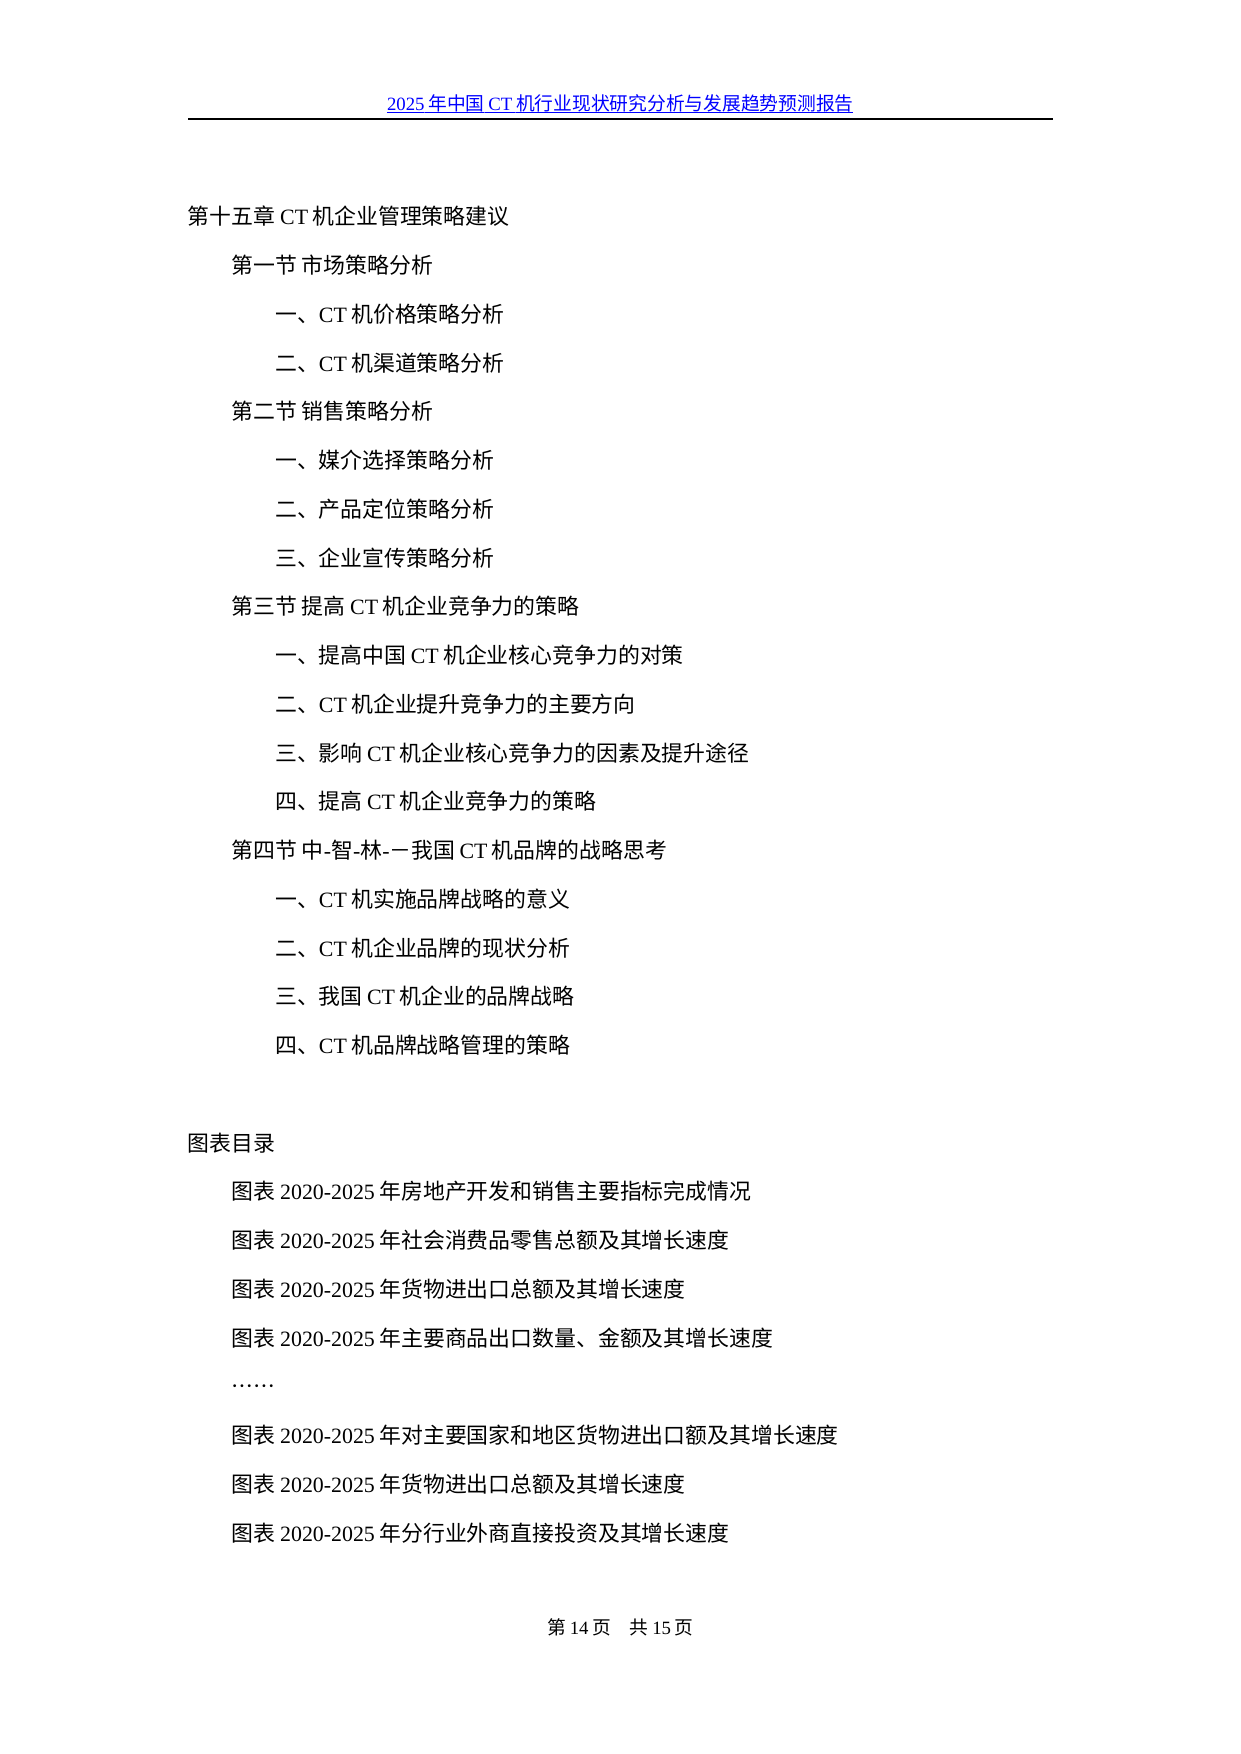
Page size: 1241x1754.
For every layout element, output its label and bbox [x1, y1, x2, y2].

text [187, 150, 1053, 1548]
